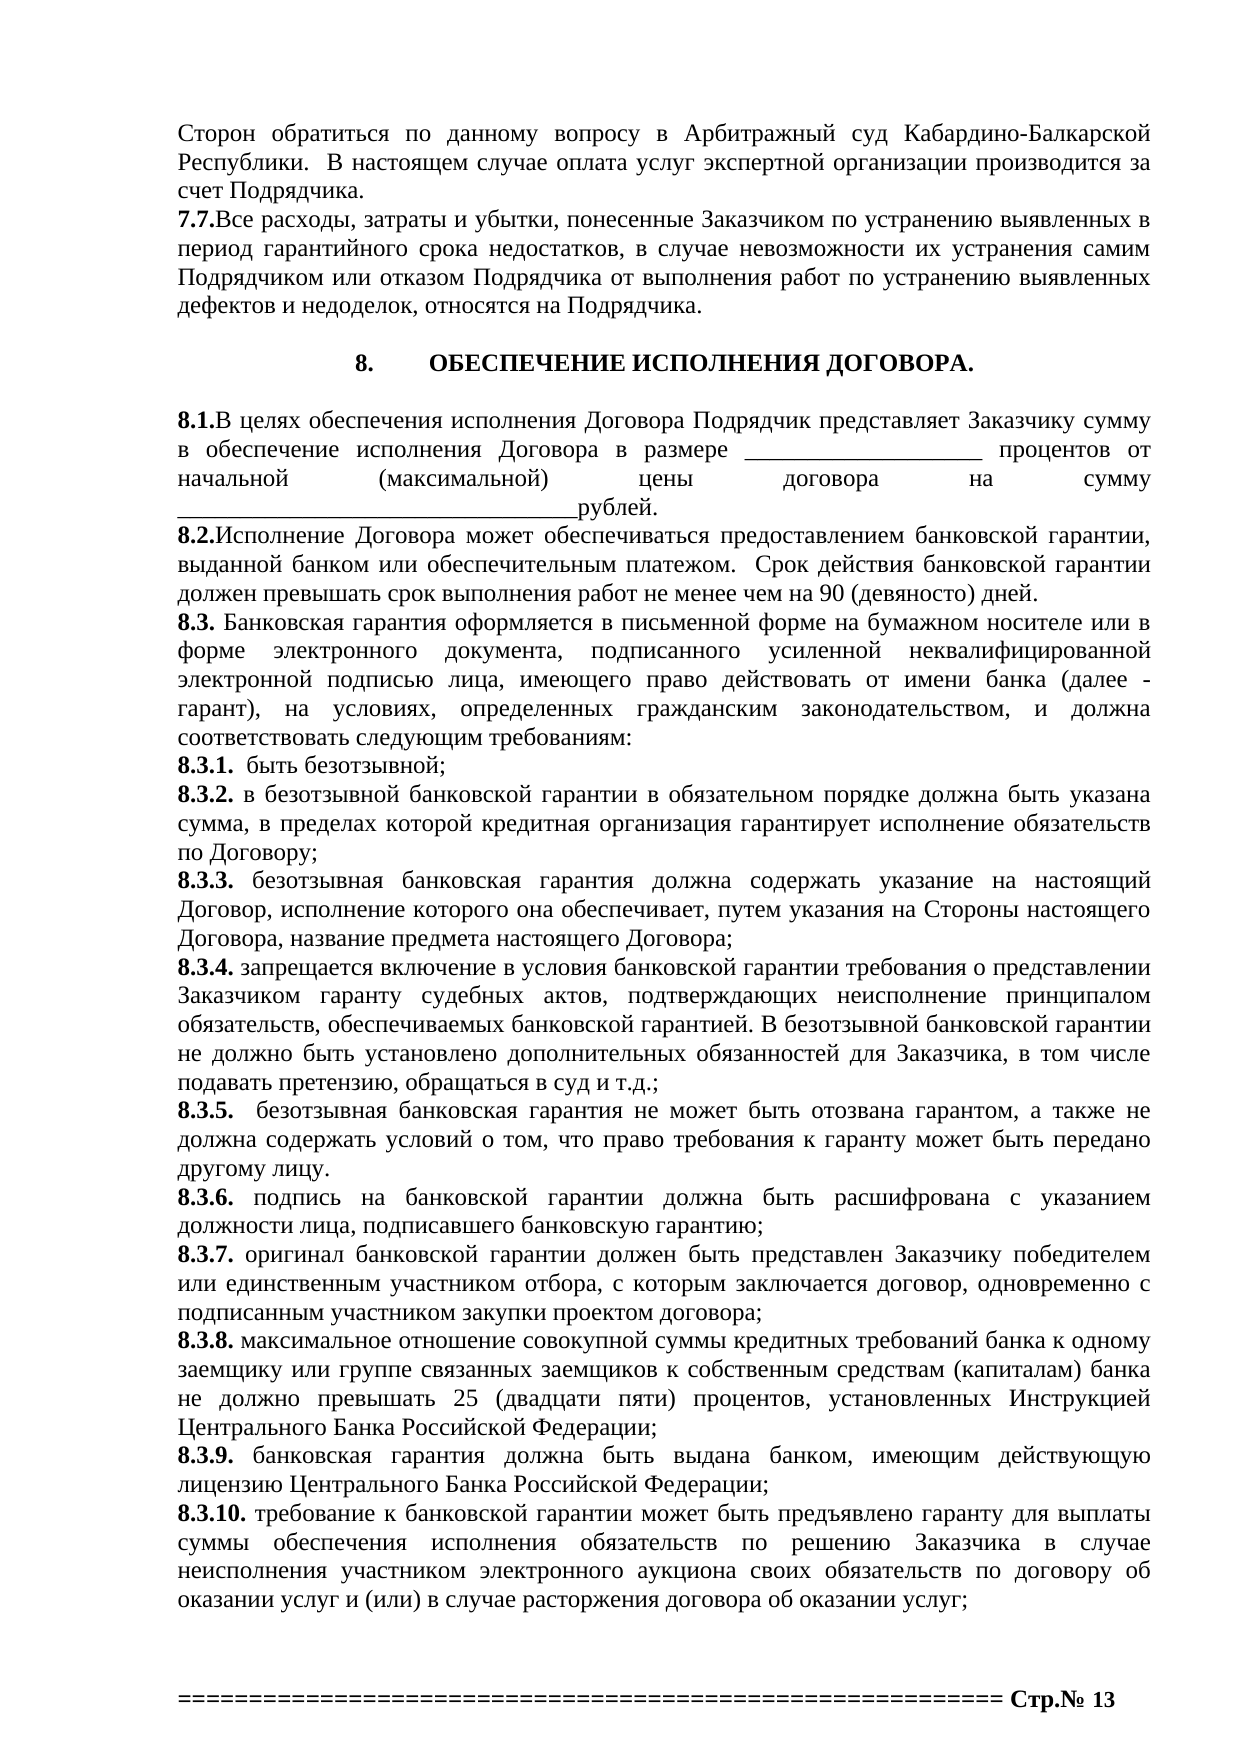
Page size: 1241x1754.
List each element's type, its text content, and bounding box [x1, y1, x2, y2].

text 8.3.3. безотзывная банковская гарантия должна содержать указание на настоящий Договор, исполнение которого она обеспечивает, путем указания на Стороны настоящего Договора, название предмета настоящего Договора; [177, 866, 1152, 952]
text 8.3.7. оригинал банковской гарантии должен быть представлен Заказчику победителем или единственным участником отбора, с которым заключается договор, одновременно с подписанным участником закупки проектом договора; [177, 1239, 1152, 1326]
text 8.3.10. требование к банковской гарантии может быть предъявлено гаранту для выплаты суммы обеспечения исполнения обязательств по решению Заказчика в случае неисполнения участником электронного аукциона своих обязательств по договору об оказании услуг и (или) в случае расторжения договора об оказании услуг; [177, 1498, 1152, 1613]
text 8.3.9. банковская гарантия должна быть выдана банком, имеющим действующую лицензию Центрального Банка Российской Федерации; [177, 1441, 1152, 1498]
list Исполнение Договора может обеспечиваться предоставлением банковской гарантии, выданной банком или обеспечительным платежом. Срок действия банковской гарантии должен превышать срок выполнения работ не менее чем на 90 (девяносто) дней. [177, 521, 1152, 607]
list Все расходы, затраты и убытки, понесенные Заказчиком по устранению выявленных в период гарантийного срока недостатков, в случае невозможности их устранения самим Подрядчиком или отказом Подрядчика от выполнения работ по устранению выявленных дефектов и недоделок, относятся на Подрядчика. [177, 204, 1152, 319]
list В целях обеспечения исполнения Договора Подрядчик представляет Заказчику сумму в обеспечение исполнения Договора в размере ___________________ процентов от начальной (максимальной) цены договора на сумму ________________________________рублей. [177, 406, 1152, 521]
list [177, 118, 1152, 204]
text 8.3.4. запрещается включение в условия банковской гарантии требования о представлении Заказчиком гаранту судебных актов, подтверждающих неисполнение принципалом обязательств, обеспечиваемых банковской гарантией. В безотзывной банковской гарантии не должно быть установлено дополнительных обязанностей для Заказчика, в том числе подавать претензию, обращаться в суд и т.д.; [177, 952, 1152, 1096]
text 8.3.2. в безотзывной банковской гарантии в обязательном порядке должна быть указана сумма, в пределах которой кредитная организация гарантирует исполнение обязательств по Договору; [177, 779, 1152, 866]
text 8.3.5. безотзывная банковская гарантия не может быть отозвана гарантом, а также не должна содержать условий о том, что право требования к гаранту может быть передано другому лицу. [177, 1096, 1152, 1182]
text 8.3.8. максимальное отношение совокупной суммы кредитных требований банка к одному заемщику или группе связанных заемщиков к собственным средствам (капиталам) банка не должно превышать 25 (двадцати пяти) процентов, установленных Инструкцией Центрального Банка Российской Федерации; [177, 1326, 1152, 1441]
text 8.3. Банковская гарантия оформляется в письменной форме на бумажном носителе или в форме электронного документа, подписанного усиленной неквалифицированной электронной подписью лица, имеющего право действовать от имени банка (далее - гарант), на условиях, определенных гражданским законодательством, и должна соответствовать следующим требованиям: [177, 607, 1152, 751]
text 8.3.1. быть безотзывной; [177, 751, 1152, 779]
text 8. ОБЕСПЕЧЕНИЕ ИСПОЛНЕНИЯ ДОГОВОРА. [177, 348, 1152, 377]
text 8.3.6. подпись на банковской гарантии должна быть расшифрована с указанием должности лица, подписавшего банковскую гарантию; [177, 1182, 1152, 1239]
